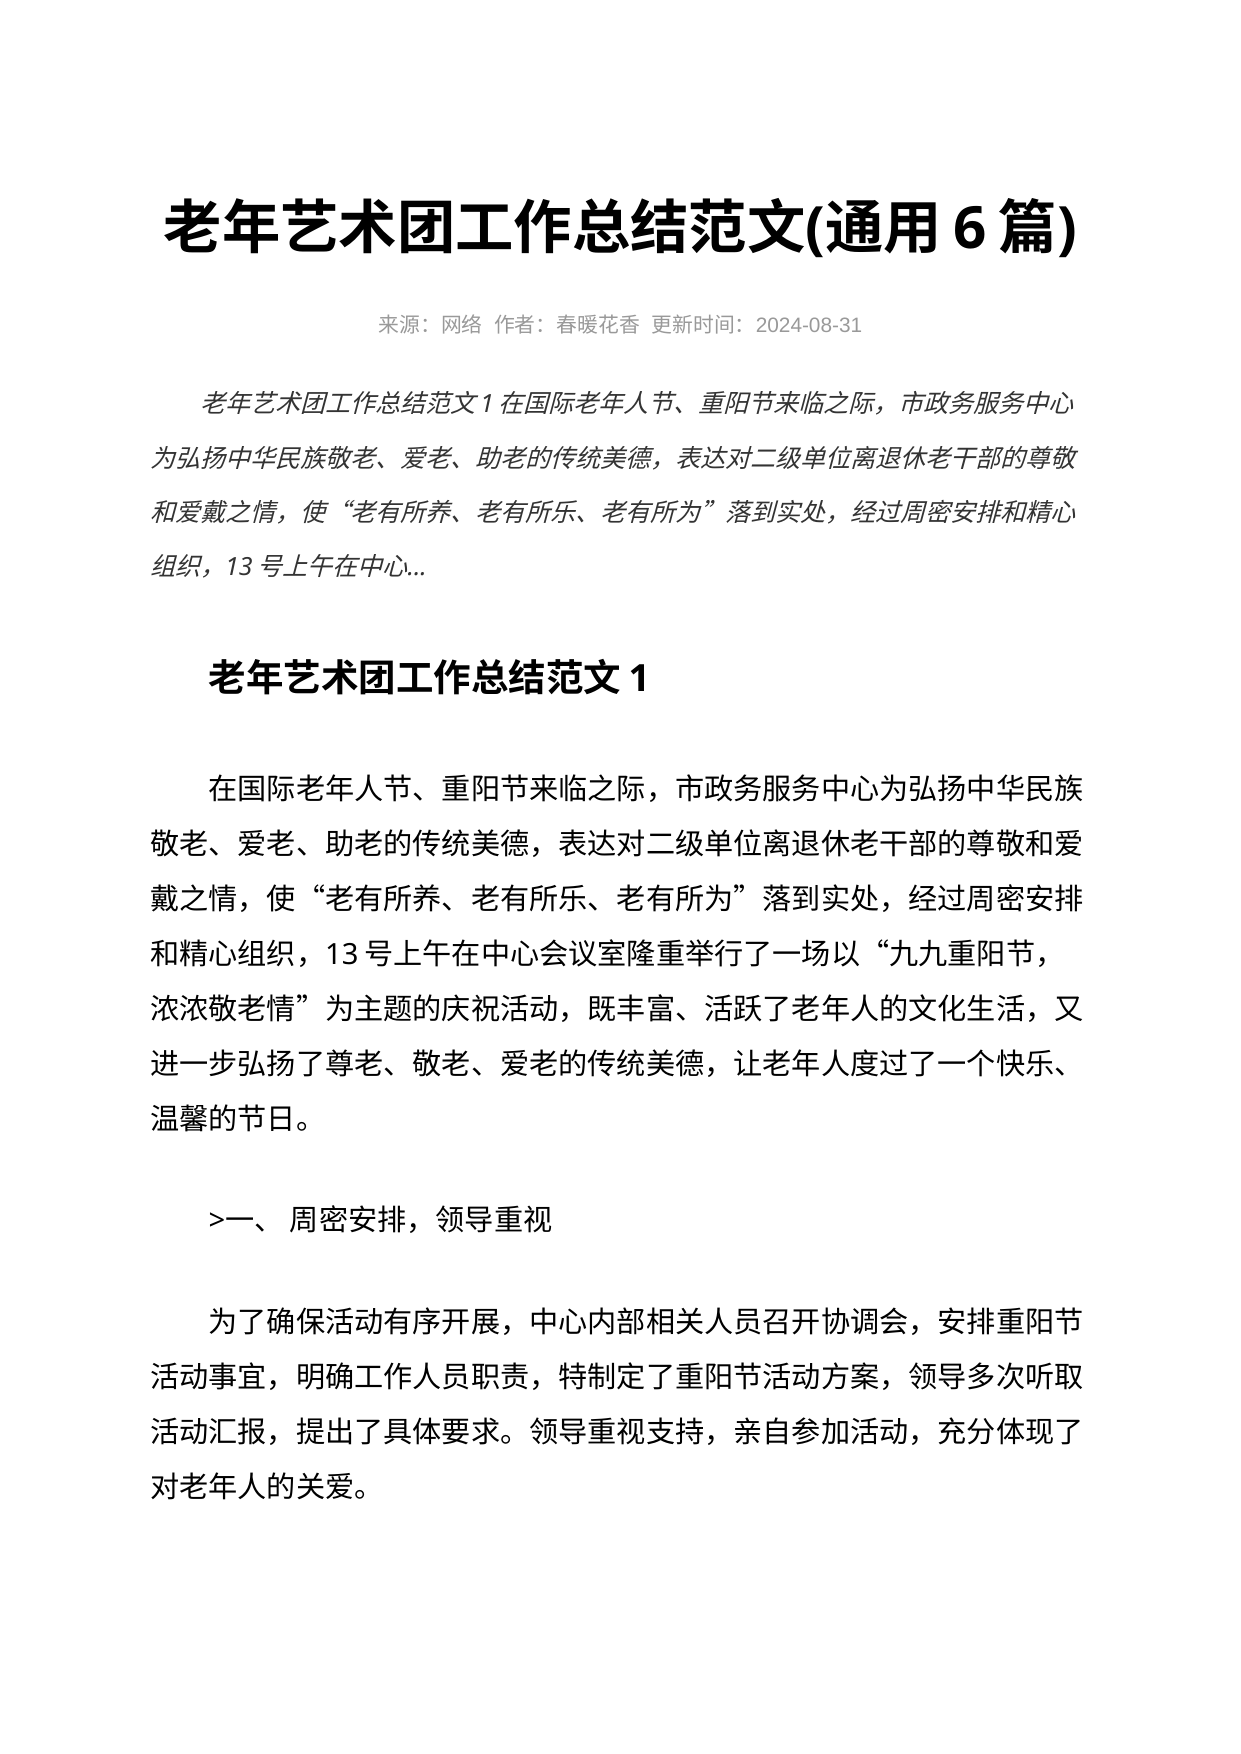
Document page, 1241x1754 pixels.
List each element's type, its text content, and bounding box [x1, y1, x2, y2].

text 在国际老年人节、重阳节来临之际，市政务服务中心为弘扬中华民族敬老、爱老、助老的传统美德，表达对二级单位离退休老干部的尊敬和爱戴之情，使“老有所养、老有所乐、老有所为”落到实处，经过周密安排和精心组织，13号上午在中心会议室隆重举行了一场以“九九重阳节，浓浓敬老情”为主题的庆祝活动，既丰富、活跃了老年人的文化生活，又进一步弘扬了尊老、敬老、爱老的传统美德，让老年人度过了一个快乐、温馨的节日。 [150, 766, 1090, 1137]
text >一、 周密安排，领导重视 [150, 1197, 1090, 1239]
text 老年艺术团工作总结范文1 [150, 648, 1090, 703]
subtitle 老年艺术团工作总结范文(通用6篇) [150, 181, 1090, 266]
text 老年艺术团工作总结范文1在国际老年人节、重阳节来临之际，市政务服务中心为弘扬中华民族敬老、爱老、助老的传统美德，表达对二级单位离退休老干部的尊敬和爱戴之情，使“老有所养、老有所乐、老有所为”落到实处，经过周密安排和精心组织，13号上午在中心... [150, 384, 1090, 583]
text 来源：网络 作者：春暖花香 更新时间：2024-08-31 [150, 313, 1090, 337]
text 为了确保活动有序开展，中心内部相关人员召开协调会，安排重阳节活动事宜，明确工作人员职责，特制定了重阳节活动方案，领导多次听取活动汇报，提出了具体要求。领导重视支持，亲自参加活动，充分体现了对老年人的关爱。 [150, 1299, 1090, 1506]
